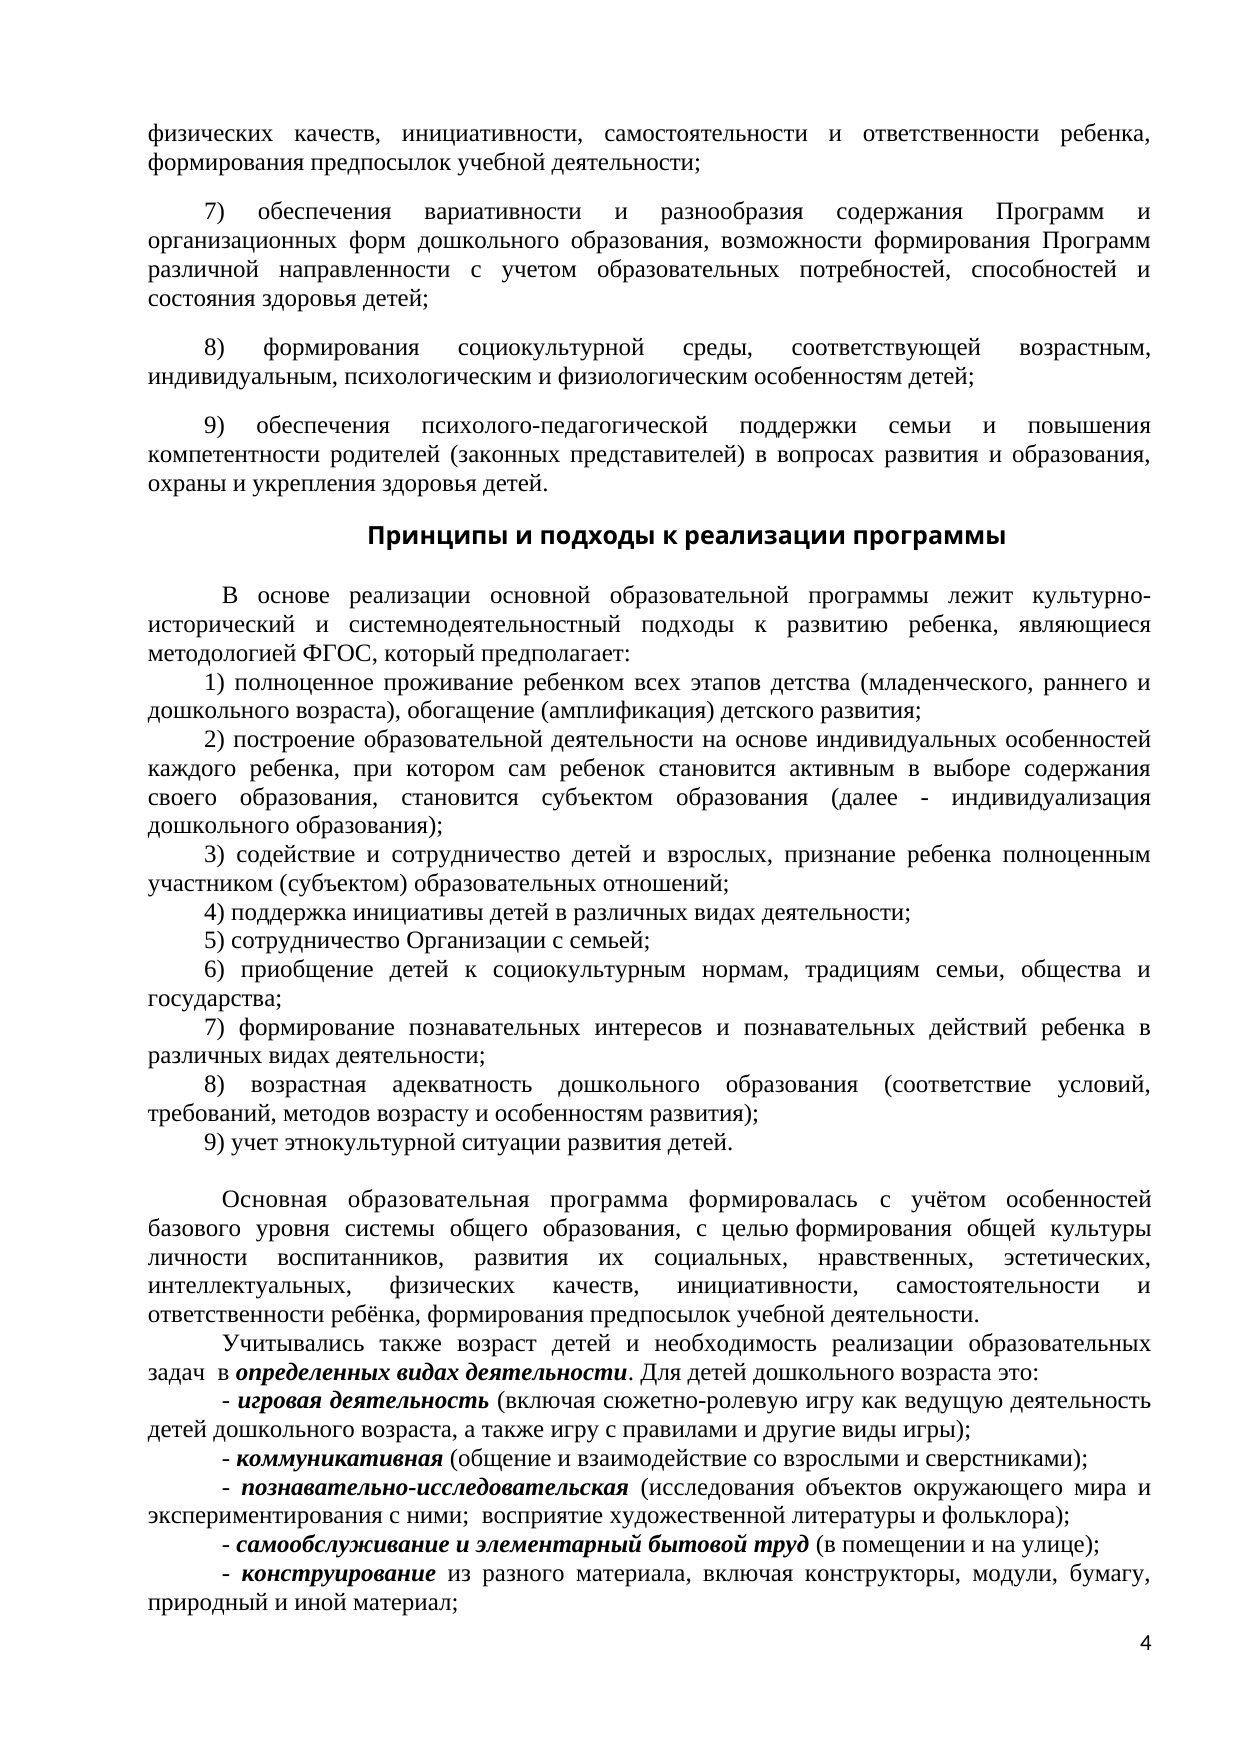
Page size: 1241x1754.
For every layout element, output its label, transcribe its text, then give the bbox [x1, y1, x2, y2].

text 7) формирование познавательных интересов и познавательных действий ребенка в различных видах деятельности; [148, 1012, 1152, 1069]
text 6) приобщение детей к социокультурным нормам, традициям семьи, общества и государства; [148, 954, 1152, 1012]
text Основная образовательная программа формировалась с учётом особенностей базового уровня системы общего образования, с целью формирования общей культуры личности воспитанников, развития их социальных, нравственных, эстетических, интеллектуальных, физических качеств, инициативности, самостоятельности и ответственности ребёнка, формирования предпосылок учебной деятельности. [148, 1184, 1152, 1328]
text - конструирование из разного материала, включая конструкторы, модули, бумагу, природный и иной материал; [148, 1558, 1152, 1616]
text 2) построение образовательной деятельности на основе индивидуальных особенностей каждого ребенка, при котором сам ребенок становится активным в выборе содержания своего образования, становится субъектом образования (далее - индивидуализация дошкольного образования); [148, 724, 1152, 839]
text 8) возрастная адекватность дошкольного образования (соответствие условий, требований, методов возрасту и особенностям развития); [148, 1069, 1152, 1127]
text - самообслуживание и элементарный бытовой труд (в помещении и на улице); [148, 1529, 1152, 1558]
text Принципы и подходы к реализации программы [148, 518, 1152, 552]
text - коммуникативная (общение и взаимодействие со взрослыми и сверстниками); [148, 1443, 1152, 1472]
text 7) обеспечения вариативности и разнообразия содержания Программ и организационных форм дошкольного образования, возможности формирования Программ различной направленности с учетом образовательных потребностей, способностей и состояния здоровья детей; [148, 196, 1152, 311]
list Учитывались также возраст детей и необходимость реализации образовательных задач в определенных видах деятельности. Для детей дошкольного возраста это: [148, 1328, 1152, 1386]
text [148, 118, 1152, 176]
text 3) содействие и сотрудничество детей и взрослых, признание ребенка полноценным участником (субъектом) образовательных отношений; [148, 839, 1152, 897]
text 1) полноценное проживание ребенком всех этапов детства (младенческого, раннего и дошкольного возраста), обогащение (амплификация) детского развития; [148, 667, 1152, 724]
text 4) поддержка инициативы детей в различных видах деятельности; [148, 897, 1152, 926]
text - познавательно-исследовательская (исследования объектов окружающего мира и экспериментирования с ними; восприятие художественной литературы и фольклора); [148, 1472, 1152, 1529]
text - игровая деятельность (включая сюжетно-ролевую игру как ведущую деятельность детей дошкольного возраста, а также игру с правилами и другие виды игры); [148, 1386, 1152, 1443]
text 9) обеспечения психолого-педагогической поддержки семьи и повышения компетентности родителей (законных представителей) в вопросах развития и образования, охраны и укрепления здоровья детей. [148, 411, 1152, 497]
text В основе реализации основной образовательной программы лежит культурно-исторический и системно­деятельностный подходы к развитию ребенка, являющиеся методологией ФГОС, который предполагает: [148, 581, 1152, 667]
text 8) формирования социокультурной среды, соответствующей возрастным, индивидуальным, психологическим и физиологическим особенностям детей; [148, 332, 1152, 390]
text 5) сотрудничество Организации с семьей; [148, 926, 1152, 954]
text 9) учет этнокультурной ситуации развития детей. [148, 1127, 1152, 1156]
